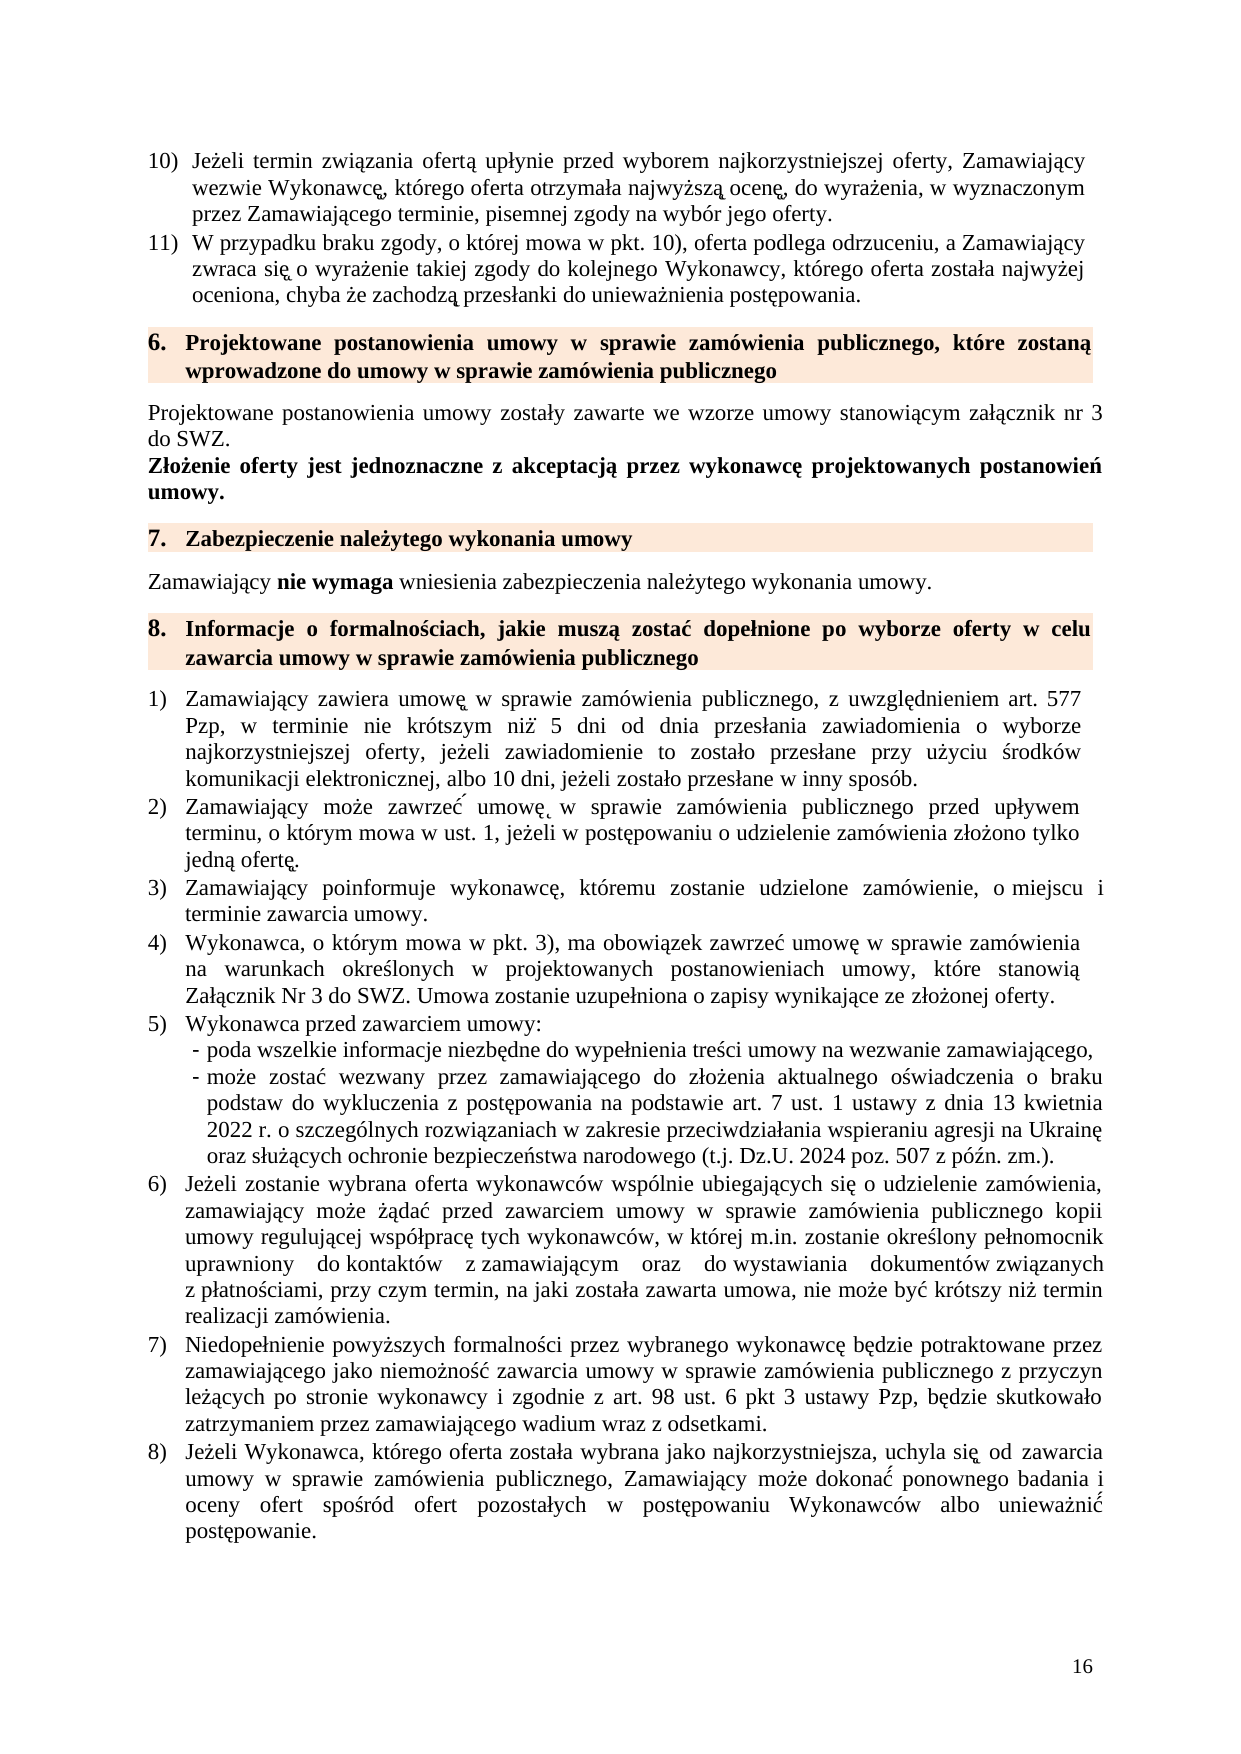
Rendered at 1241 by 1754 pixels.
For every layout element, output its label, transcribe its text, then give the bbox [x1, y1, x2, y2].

text Projektowane postanowienia umowy zostały zawarte we wzorze umowy stanowiącym załącznik nr 3 do SWZ. [148, 384, 1104, 452]
list Zabezpieczenie należytego wykonania umowy [148, 523, 1093, 552]
list Zamawiający zawiera umowę̨ w sprawie zamówienia publicznego, z uwzględnieniem art. 577 Pzp, w terminie nie krótszym niż̇ 5 dni od dnia przesłania zawiadomienia o wyborze najkorzystniejszej oferty, jeżeli zawiadomienie to zostało przesłane przy użyciu środków komunikacji elektronicznej, albo 10 dni, jeżeli zostało przesłane w inny sposób. [148, 686, 1081, 791]
list Jeżeli zostanie wybrana oferta wykonawców wspólnie ubiegających się o udzielenie zamówienia, zamawiający może żądać przed zawarciem umowy w sprawie zamówienia publicznego kopii umowy regulującej współpracę tych wykonawców, w której m.in. zostanie określony pełnomocnik uprawniony do kontaktów z zamawiającym oraz do wystawiania dokumentów związanych z płatnościami, przy czym termin, na jaki została zawarta umowa, nie może być krótszy niż termin realizacji zamówienia. [148, 1171, 1104, 1329]
list Zamawiający może zawrzeć́ umowę̨ w sprawie zamówienia publicznego przed upływem terminu, o którym mowa w ust. 1, jeżeli w postępowaniu o udzielenie zamówienia złożono tylko jedną ofertę̨. [148, 793, 1081, 872]
list Zamawiający poinformuje wykonawcę, któremu zostanie udzielone zamówienie, o miejscu i terminie zawarcia umowy. [148, 874, 1104, 927]
list może zostać wezwany przez zamawiającego do złożenia aktualnego oświadczenia o braku podstaw do wykluczenia z postępowania na podstawie art. 7 ust. 1 ustawy z dnia 13 kwietnia 2022 r. o szczególnych rozwiązaniach w zakresie przeciwdziałania wspieraniu agresji na Ukrainę oraz służących ochronie bezpieczeństwa narodowego (t.j. Dz.U. 2024 poz. 507 z późn. zm.). [192, 1063, 1104, 1168]
list Jeżeli termin związania ofertą upłynie przed wyborem najkorzystniejszej oferty, Zamawiający wezwie Wykonawcę̨, którego oferta otrzymała najwyższą̨ ocenę̨, do wyrażenia, w wyznaczonym przez Zamawiającego terminie, pisemnej zgody na wybór jego oferty. [148, 148, 1087, 227]
list Informacje o formalnościach, jakie muszą zostać dopełnione po wyborze oferty w celu zawarcia umowy w sprawie zamówienia publicznego [148, 613, 1093, 670]
list Wykonawca przed zawarciem umowy: [148, 1010, 1104, 1036]
list W przypadku braku zgody, o której mowa w pkt. 10), oferta podlega odrzuceniu, a Zamawiający zwraca się̨ o wyrażenie takiej zgody do kolejnego Wykonawcy, którego oferta została najwyżej oceniona, chyba że zachodzą̨ przesłanki do unieważnienia postępowania. [148, 229, 1087, 308]
list Wykonawca, o którym mowa w pkt. 3), ma obowiązek zawrzeć umowę w sprawie zamówienia na warunkach określonych w projektowanych postanowieniach umowy, które stanowią Załącznik Nr 3 do SWZ. Umowa zostanie uzupełniona o zapisy wynikające ze złożonej oferty. [148, 929, 1081, 1008]
text Złożenie oferty jest jednoznaczne z akceptacją przez wykonawcę projektowanych postanowień umowy. [148, 452, 1104, 504]
list Jeżeli Wykonawca, którego oferta została wybrana jako najkorzystniejsza, uchyla się̨ od zawarcia umowy w sprawie zamówienia publicznego, Zamawiający może dokonać́ ponownego badania i oceny ofert spośród ofert pozostałych w postępowaniu Wykonawców albo unieważnić́ postępowanie. [148, 1438, 1104, 1544]
list Projektowane postanowienia umowy w sprawie zamówienia publicznego, które zostaną wprowadzone do umowy w sprawie zamówienia publicznego [148, 327, 1093, 383]
list Niedopełnienie powyższych formalności przez wybranego wykonawcę będzie potraktowane przez zamawiającego jako niemożność zawarcia umowy w sprawie zamówienia publicznego z przyczyn leżących po stronie wykonawcy i zgodnie z art. 98 ust. 6 pkt 3 ustawy Pzp, będzie skutkowało zatrzymaniem przez zamawiającego wadium wraz z odsetkami. [148, 1331, 1104, 1436]
list poda wszelkie informacje niezbędne do wypełnienia treści umowy na wezwanie zamawiającego, [192, 1036, 1104, 1063]
text Zamawiający nie wymaga wniesienia zabezpieczenia należytego wykonania umowy. [148, 568, 1104, 594]
